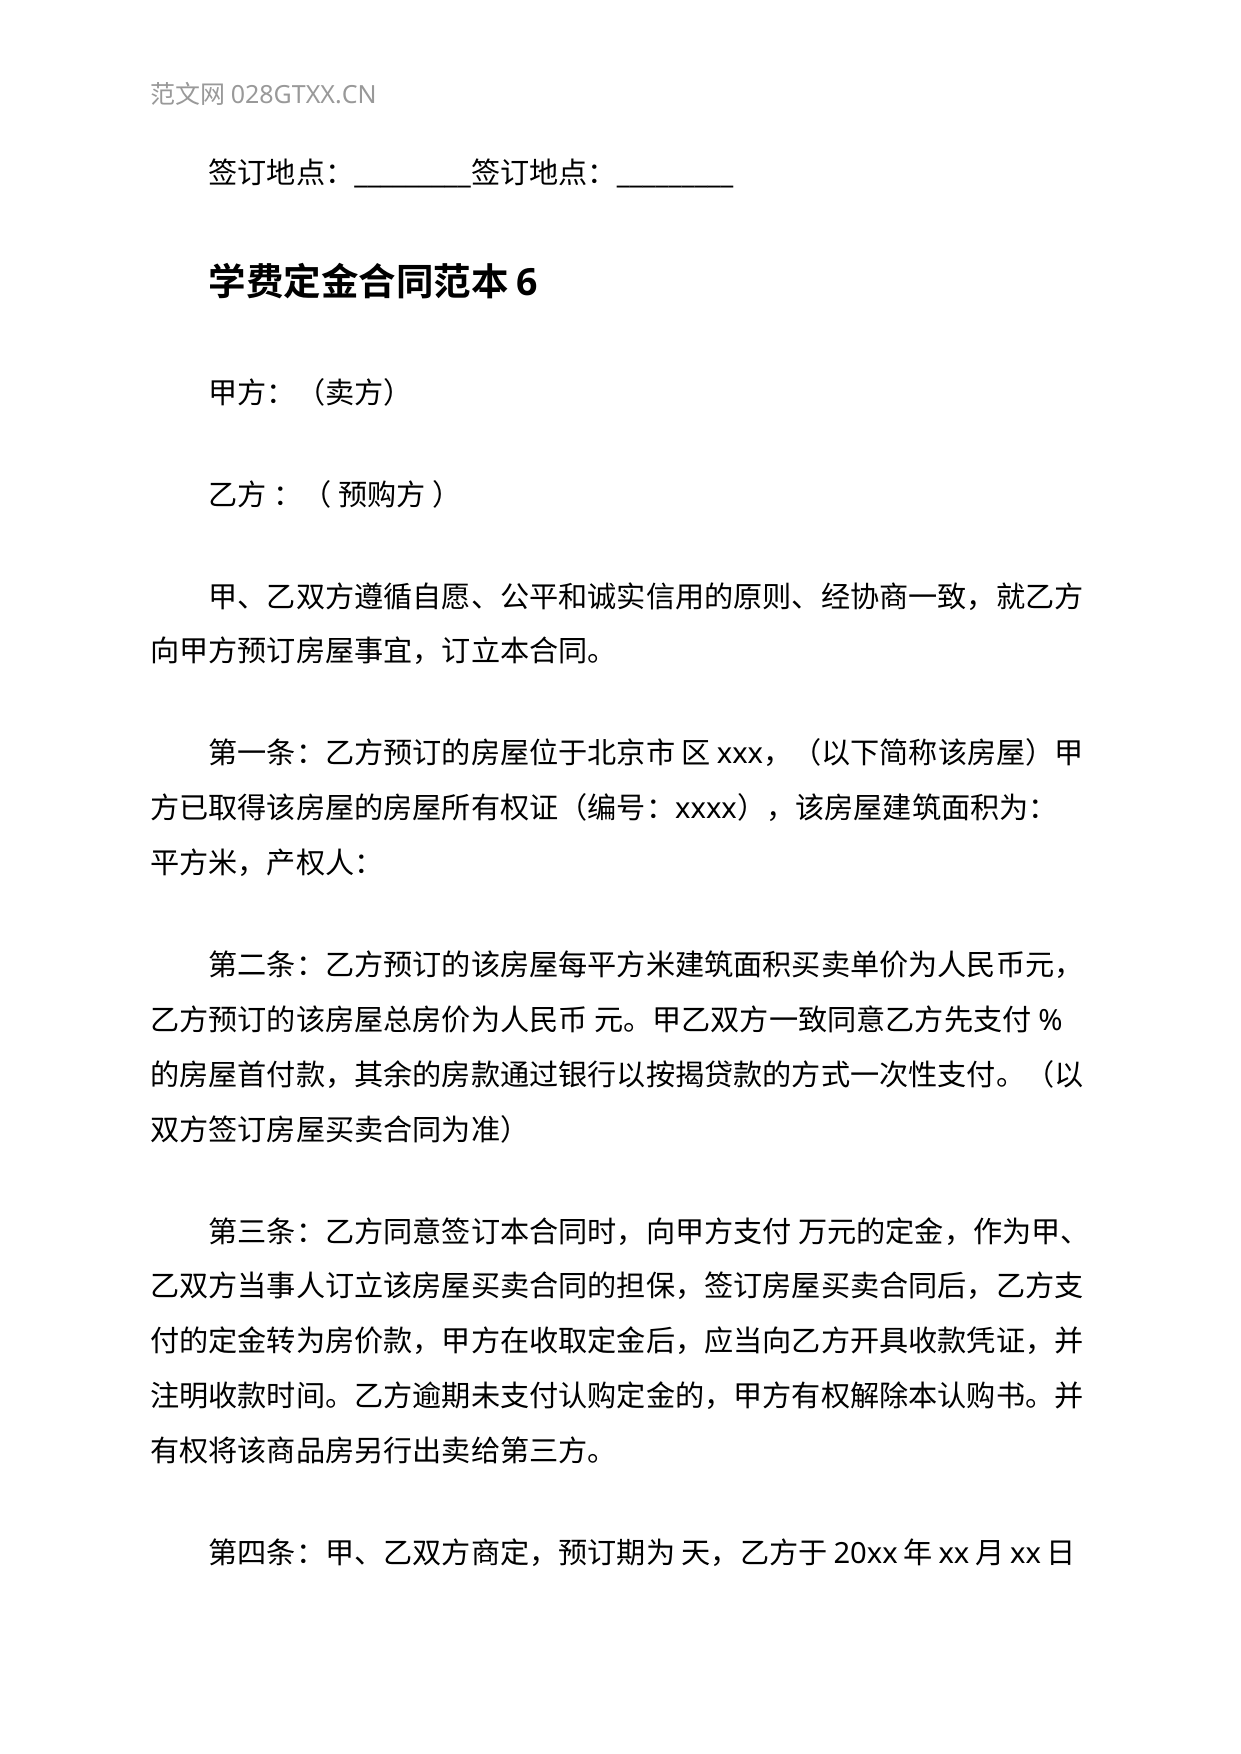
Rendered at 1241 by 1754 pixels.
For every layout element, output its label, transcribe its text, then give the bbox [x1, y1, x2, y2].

text 签订地点：_________签订地点：_________ [150, 150, 1090, 192]
text 甲、乙双方遵循自愿、公平和诚实信用的原则、经协商一致，就乙方向甲方预订房屋事宜，订立本合同。 [150, 573, 1090, 670]
text 甲方：（卖方） [150, 369, 1090, 412]
text 第一条：乙方预订的房屋位于北京市 区xxx，（以下简称该房屋）甲方已取得该房屋的房屋所有权证（编号：xxxx），该房屋建筑面积为： 平方米，产权人： [150, 730, 1090, 882]
text 第三条：乙方同意签订本合同时，向甲方支付 万元的定金，作为甲、乙双方当事人订立该房屋买卖合同的担保，签订房屋买卖合同后，乙方支付的定金转为房价款，甲方在收取定金后，应当向乙方开具收款凭证，并注明收款时间。乙方逾期未支付认购定金的，甲方有权解除本认购书。并有权将该商品房另行出卖给第三方。 [150, 1208, 1090, 1470]
text 乙方 ：（ 预购方 ） [150, 471, 1090, 514]
text 学费定金合同范本6 [150, 252, 1090, 306]
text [150, 1529, 1090, 1572]
text 第二条：乙方预订的该房屋每平方米建筑面积买卖单价为人民币元，乙方预订的该房屋总房价为人民币 元。甲乙双方一致同意乙方先支付 %的房屋首付款，其余的房款通过银行以按揭贷款的方式一次性支付。（以双方签订房屋买卖合同为准） [150, 942, 1090, 1149]
